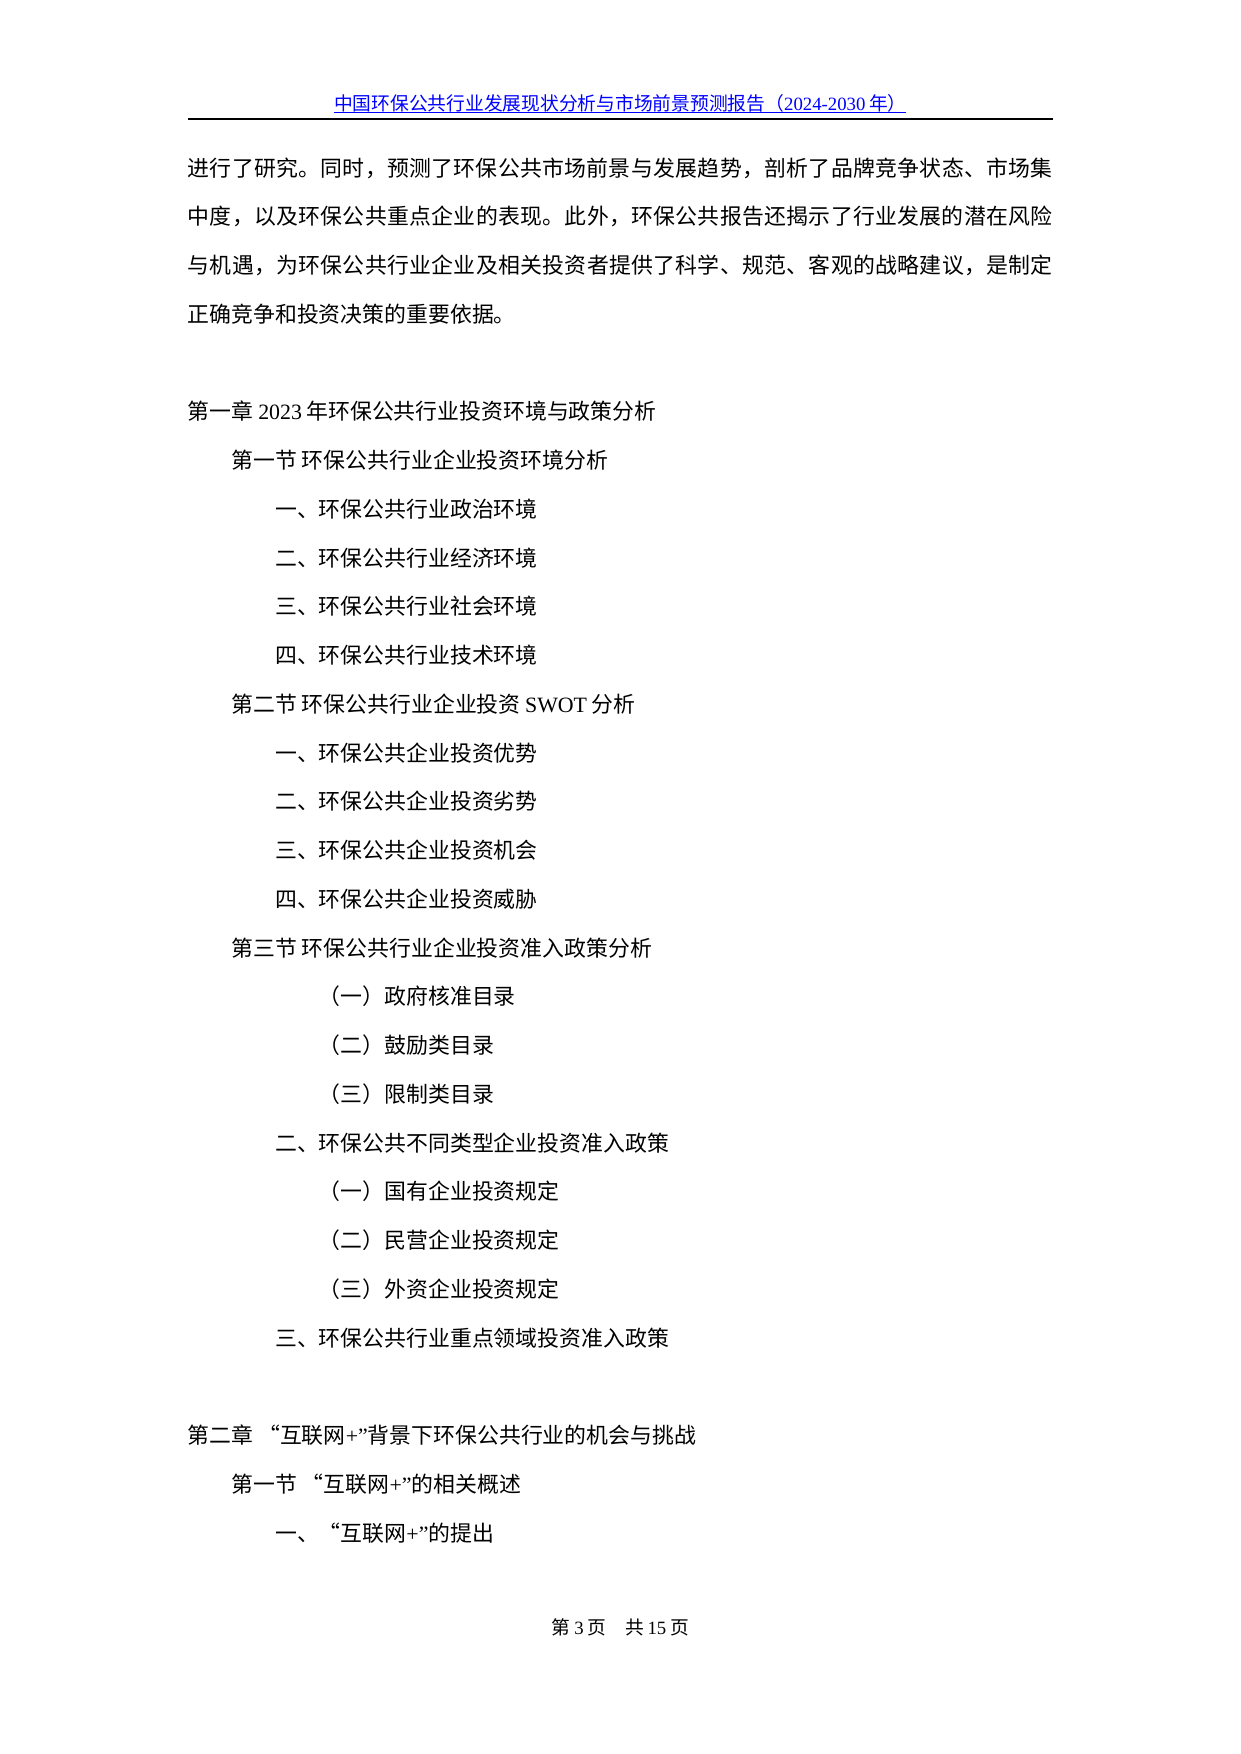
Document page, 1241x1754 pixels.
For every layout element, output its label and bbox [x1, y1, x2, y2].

text [187, 150, 1053, 1548]
